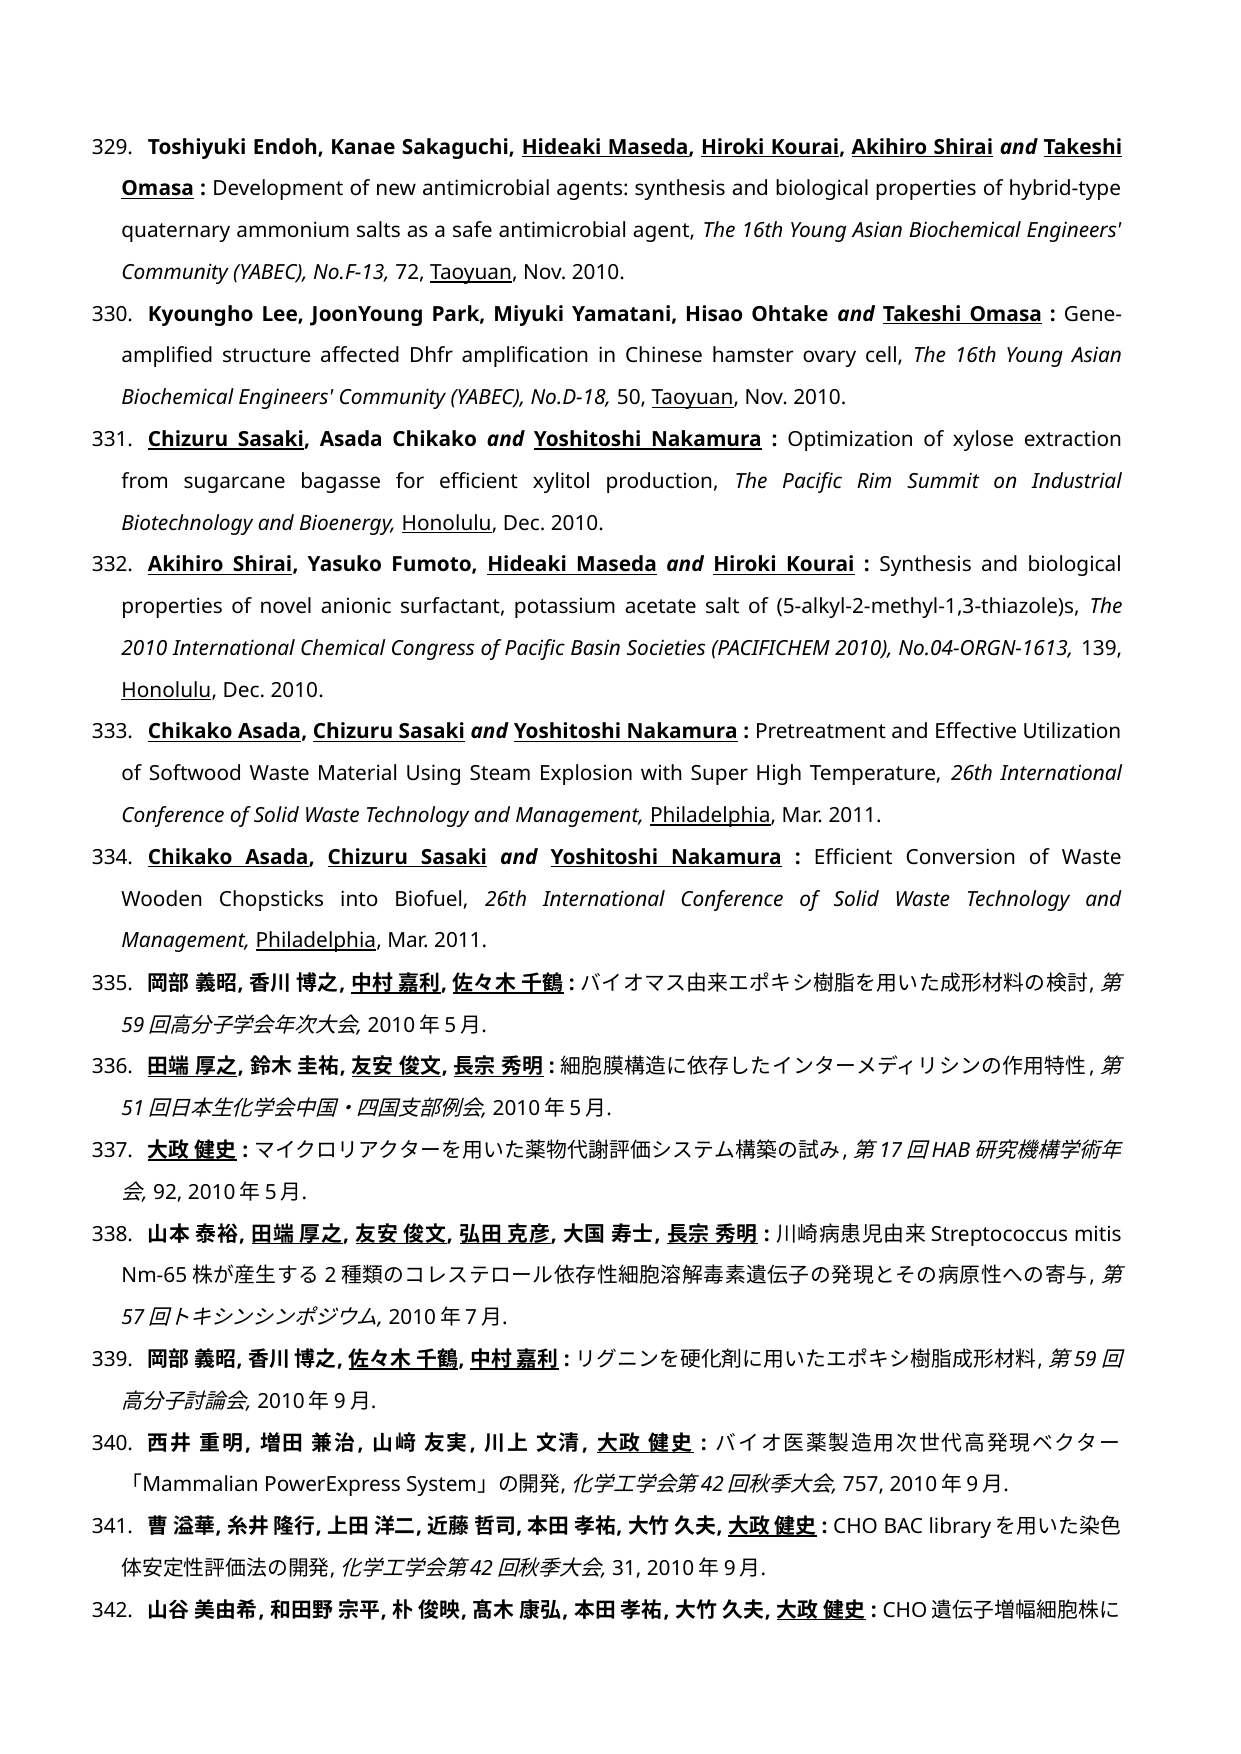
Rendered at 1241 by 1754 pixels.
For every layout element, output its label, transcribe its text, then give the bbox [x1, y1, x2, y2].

list 田端 厚之, 鈴木 圭祐, 友安 俊文, 長宗 秀明 : 細胞膜構造に依存したインターメディリシンの作用特性, 第51回日本生化学会中国・四国支部例会, 2010年5月. [92, 1044, 1122, 1128]
list Chikako Asada, Chizuru Sasaki and Yoshitoshi Nakamura : Efficient Conversion of Waste Wooden Chopsticks into Biofuel, 26th International Conference of Solid Waste Technology and Management, Philadelphia, Mar. 2011. [92, 835, 1122, 961]
list 山本 泰裕, 田端 厚之, 友安 俊文, 弘田 克彦, 大国 寿士, 長宗 秀明 : 川崎病患児由来Streptococcus mitis Nm-65株が産生する2種類のコレステロール依存性細胞溶解毒素遺伝子の発現とその病原性への寄与, 第57回トキシンシンポジウム, 2010年7月. [92, 1211, 1122, 1336]
list 岡部 義昭, 香川 博之, 佐々木 千鶴, 中村 嘉利 : リグニンを硬化剤に用いたエポキシ樹脂成形材料, 第59回高分子討論会, 2010年9月. [92, 1336, 1122, 1420]
list 岡部 義昭, 香川 博之, 中村 嘉利, 佐々木 千鶴 : バイオマス由来エポキシ樹脂を用いた成形材料の検討, 第59回高分子学会年次大会, 2010年5月. [92, 961, 1122, 1044]
list Toshiyuki Endoh, Kanae Sakaguchi, Hideaki Maseda, Hiroki Kourai, Akihiro Shirai and Takeshi Omasa : Development of new antimicrobial agents: synthesis and biological properties of hybrid-type quaternary ammonium salts as a safe antimicrobial agent, The 16th Young Asian Biochemical Engineers' Community (YABEC), No.F-13, 72, Taoyuan, Nov. 2010. [92, 125, 1122, 292]
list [92, 1587, 1122, 1629]
list Akihiro Shirai, Yasuko Fumoto, Hideaki Maseda and Hiroki Kourai : Synthesis and biological properties of novel anionic surfactant, potassium acetate salt of (5-alkyl-2-methyl-1,3-thiazole)s, The 2010 International Chemical Congress of Pacific Basin Societies (PACIFICHEM 2010), No.04-ORGN-1613, 139, Honolulu, Dec. 2010. [92, 543, 1122, 710]
list Chizuru Sasaki, Asada Chikako and Yoshitoshi Nakamura : Optimization of xylose extraction from sugarcane bagasse for efficient xylitol production, The Pacific Rim Summit on Industrial Biotechnology and Bioenergy, Honolulu, Dec. 2010. [92, 417, 1122, 543]
list 曹 溢華, 糸井 隆行, 上田 洋二, 近藤 哲司, 本田 孝祐, 大竹 久夫, 大政 健史 : CHO BAC libraryを用いた染色体安定性評価法の開発, 化学工学会第42回秋季大会, 31, 2010年9月. [92, 1503, 1122, 1587]
list 大政 健史 : マイクロリアクターを用いた薬物代謝評価システム構築の試み, 第17回HAB研究機構学術年会, 92, 2010年5月. [92, 1128, 1122, 1211]
list Chikako Asada, Chizuru Sasaki and Yoshitoshi Nakamura : Pretreatment and Effective Utilization of Softwood Waste Material Using Steam Explosion with Super High Temperature, 26th International Conference of Solid Waste Technology and Management, Philadelphia, Mar. 2011. [92, 710, 1122, 835]
list 西井 重明, 増田 兼治, 山﨑 友実, 川上 文清, 大政 健史 : バイオ医薬製造用次世代高発現ベクター「Mammalian PowerExpress System」の開発, 化学工学会第42回秋季大会, 757, 2010年9月. [92, 1420, 1122, 1503]
list Kyoungho Lee, JoonYoung Park, Miyuki Yamatani, Hisao Ohtake and Takeshi Omasa : Gene-amplified structure affected Dhfr amplification in Chinese hamster ovary cell, The 16th Young Asian Biochemical Engineers' Community (YABEC), No.D-18, 50, Taoyuan, Nov. 2010. [92, 292, 1122, 417]
